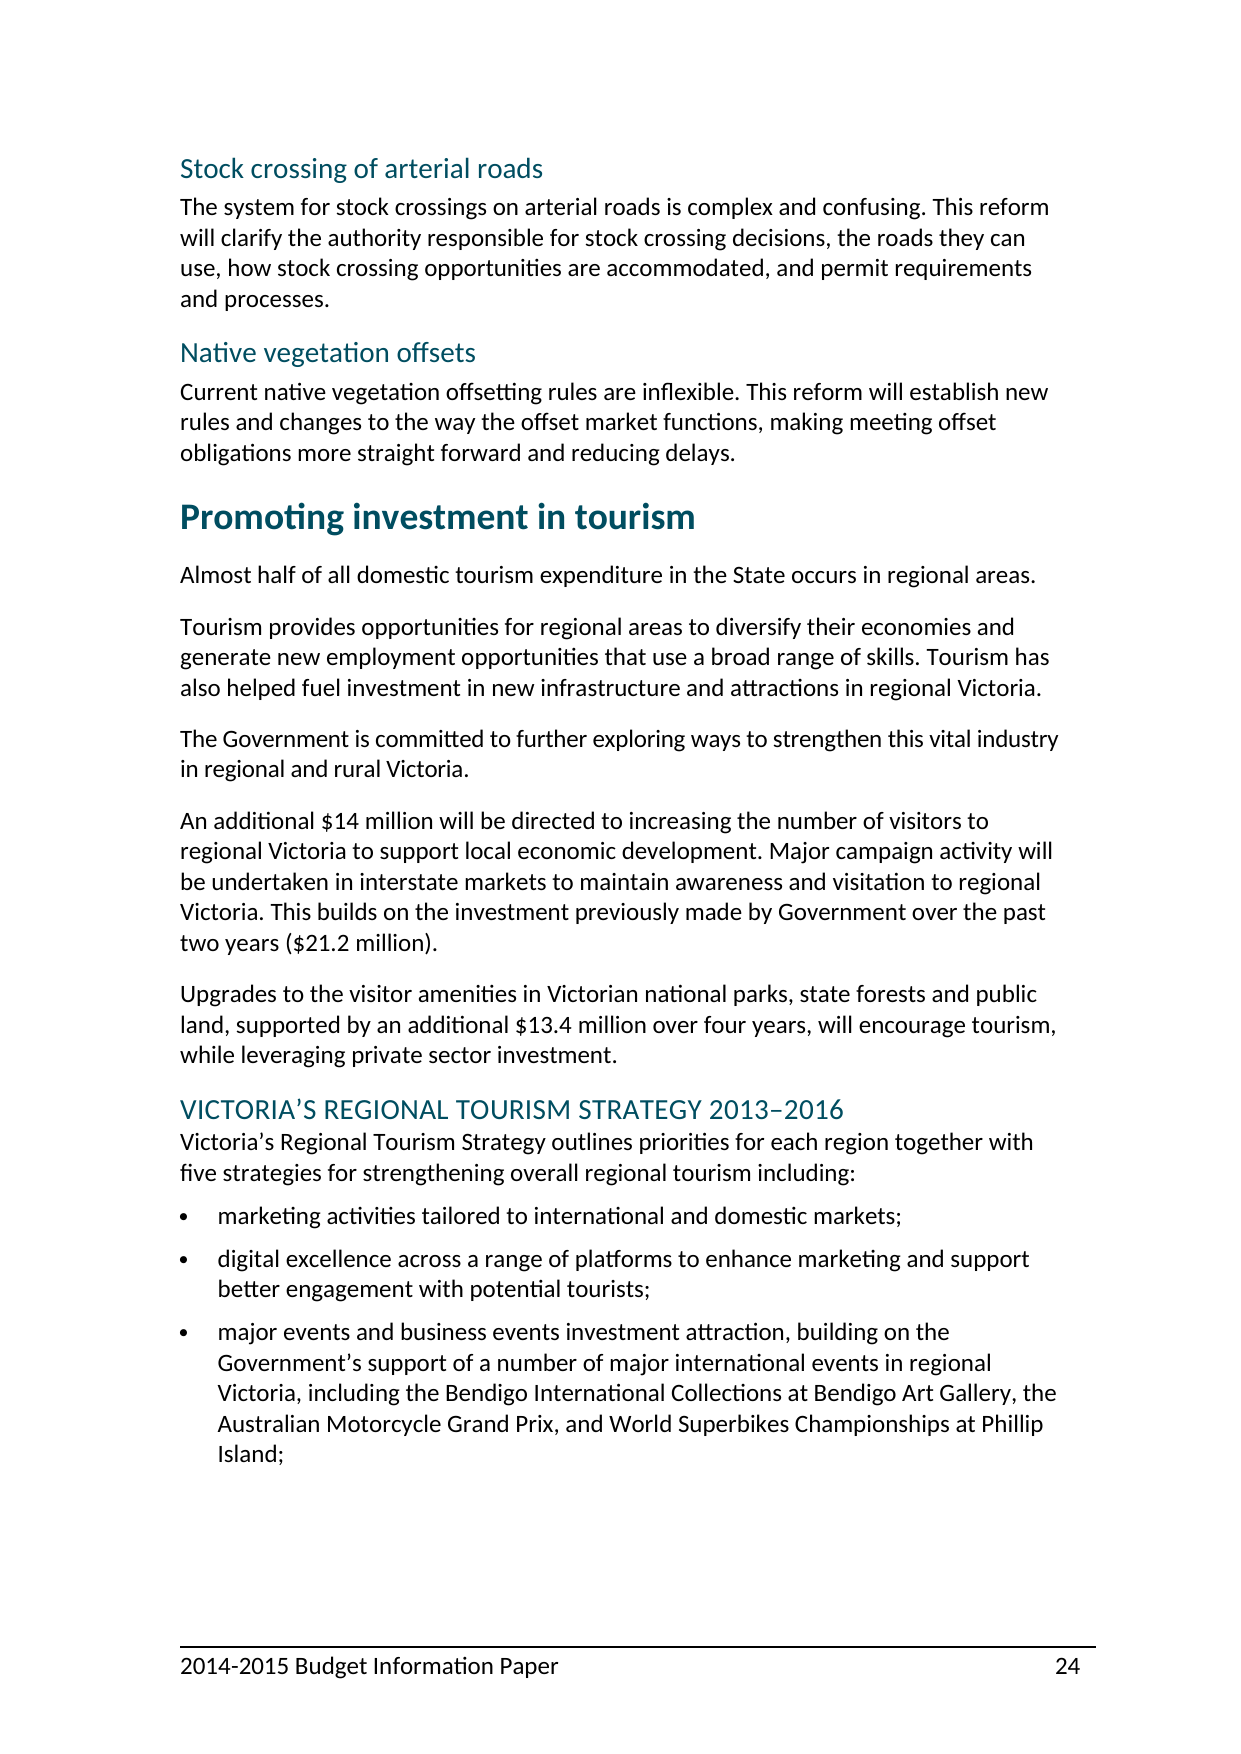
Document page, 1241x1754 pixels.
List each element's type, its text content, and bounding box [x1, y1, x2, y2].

subtitle Stock crossing of arterial roads [180, 150, 1060, 186]
subtitle Victoria’s Regional Tourism Strategy 2013–2016 [180, 1091, 1060, 1126]
text Victoria’s Regional Tourism Strategy outlines priorities for each region together with five strategies for strengthening overall regional tourism including: [180, 1126, 1060, 1187]
text The system for stock crossings on arterial roads is complex and confusing. This reform will clarify the authority responsible for stock crossing decisions, the roads they can use, how stock crossing opportunities are accommodated, and permit requirements and processes. [180, 192, 1060, 314]
text Tourism provides opportunities for regional areas to diversify their economies and generate new employment opportunities that use a broad range of skills. Tourism has also helped fuel investment in new infrastructure and attractions in regional Victoria. [180, 611, 1060, 702]
text Upgrades to the visitor amenities in Victorian national parks, state forests and public land, supported by an additional $13.4 million over four years, will encourage tourism, while leveraging private sector investment. [180, 978, 1060, 1070]
text Almost half of all domestic tourism expenditure in the State occurs in regional areas. [180, 559, 1060, 590]
text Current native vegetation offsetting rules are inflexible. This reform will establish new rules and changes to the way the offset market functions, making meeting offset obligations more straight forward and reducing delays. [180, 376, 1060, 468]
text The Government is committed to further exploring ways to strengthen this vital industry in regional and rural Victoria. [180, 723, 1060, 784]
text digital excellence across a range of platforms to enhance marketing and support better engagement with potential tourists; [180, 1243, 1060, 1304]
subtitle Native vegetation offsets [180, 334, 1060, 370]
text marketing activities tailored to international and domestic markets; [180, 1200, 1060, 1230]
text major events and business events investment attraction, building on the Government’s support of a number of major international events in regional Victoria, including the Bendigo International Collections at Bendigo Art Gallery, the Australian Motorcycle Grand Prix, and World Superbikes Championships at Phillip Island; [180, 1316, 1060, 1469]
subtitle Promoting investment in tourism [180, 488, 1060, 538]
text An additional $14 million will be directed to increasing the number of visitors to regional Victoria to support local economic development. Major campaign activity will be undertaken in interstate markets to maintain awareness and visitation to regional Victoria. This builds on the investment previously made by Government over the past two years ($21.2 million). [180, 805, 1060, 957]
